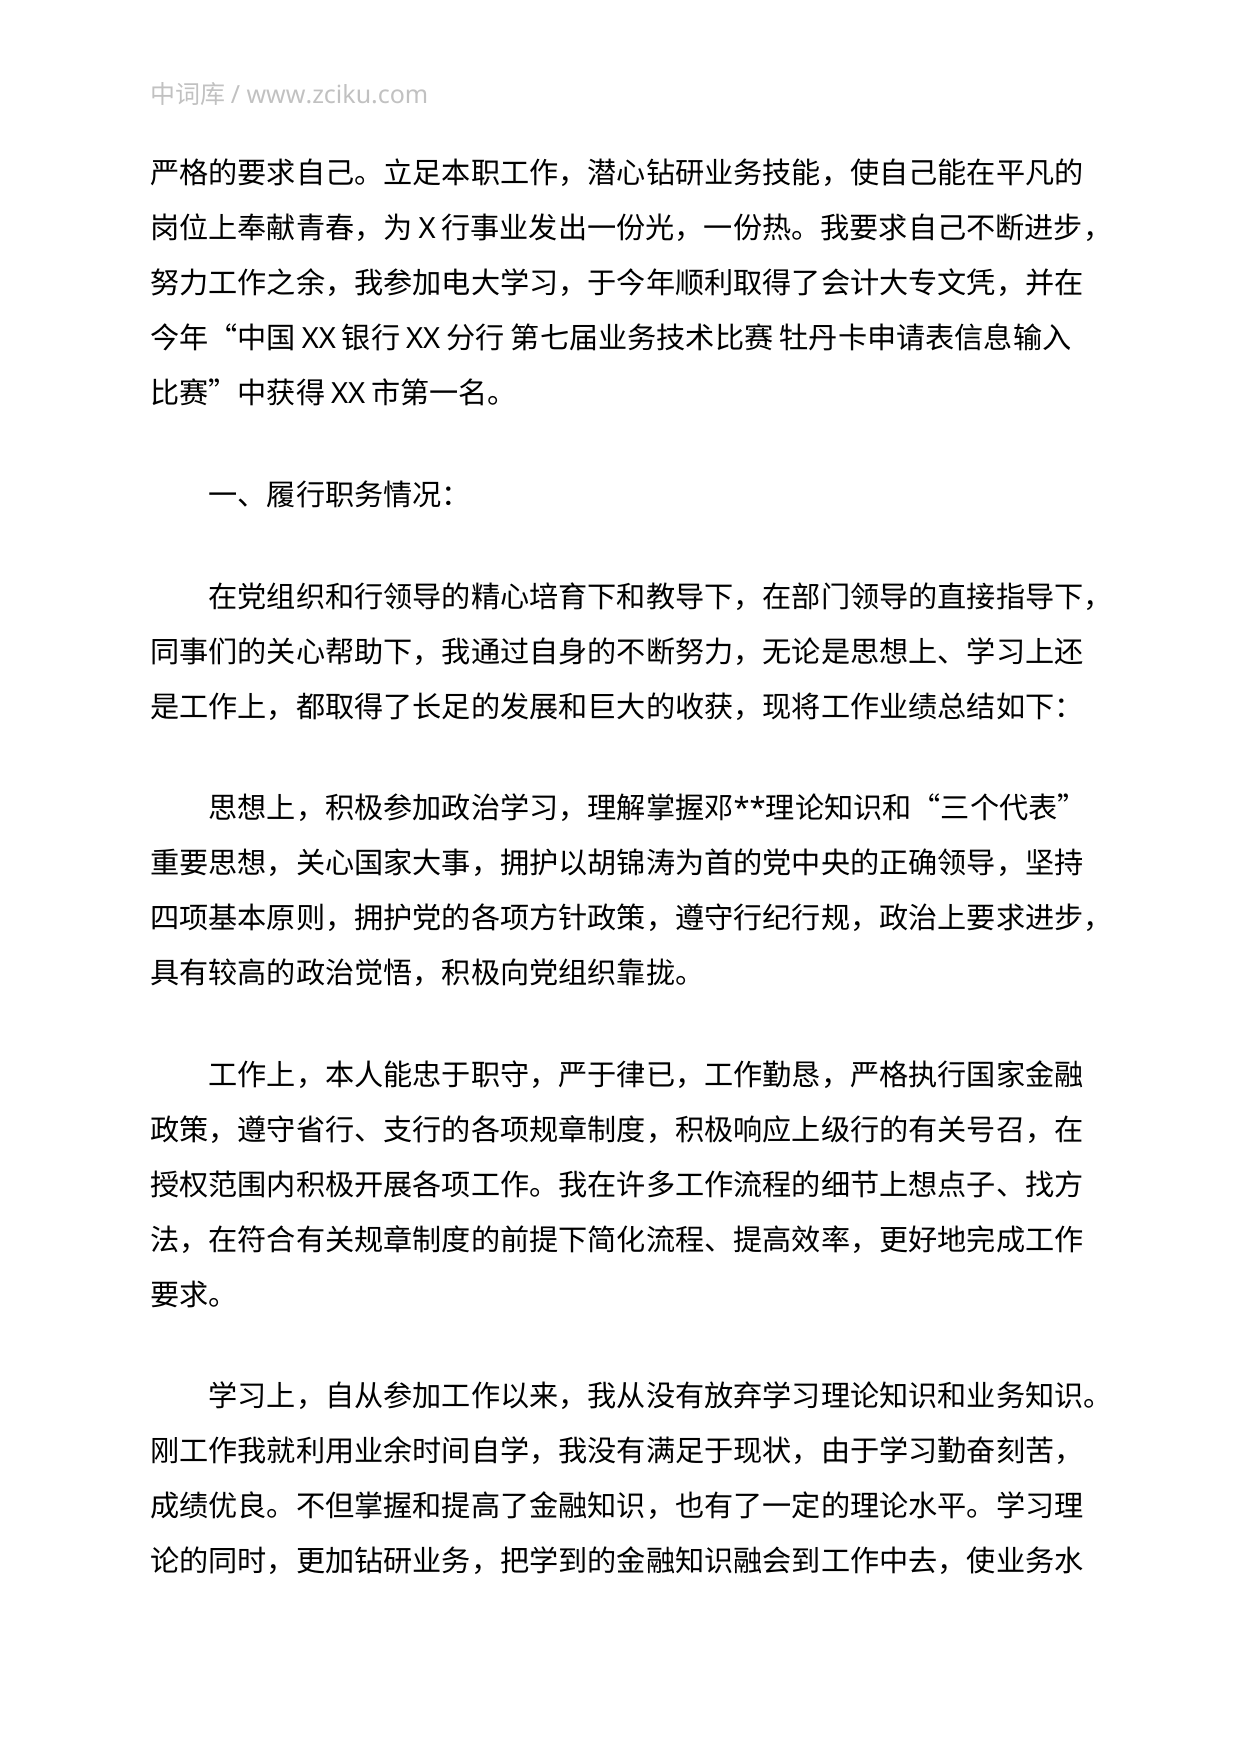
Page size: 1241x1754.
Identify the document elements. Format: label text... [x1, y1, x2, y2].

text 思想上，积极参加政治学习，理解掌握邓**理论知识和“三个代表”重要思想，关心国家大事，拥护以胡锦涛为首的党中央的正确领导，坚持四项基本原则，拥护党的各项方针政策，遵守行纪行规，政治上要求进步，具有较高的政治觉悟，积极向党组织靠拢。 [150, 785, 1090, 992]
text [150, 1373, 1090, 1580]
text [150, 150, 1090, 412]
text 在党组织和行领导的精心培育下和教导下，在部门领导的直接指导下，同事们的关心帮助下，我通过自身的不断努力，无论是思想上、学习上还是工作上，都取得了长足的发展和巨大的收获，现将工作业绩总结如下： [150, 573, 1090, 726]
text 一、履行职务情况： [150, 472, 1090, 514]
text 工作上，本人能忠于职守，严于律已，工作勤恳，严格执行国家金融政策，遵守省行、支行的各项规章制度，积极响应上级行的有关号召，在授权范围内积极开展各项工作。我在许多工作流程的细节上想点子、找方法，在符合有关规章制度的前提下简化流程、提高效率，更好地完成工作要求。 [150, 1052, 1090, 1313]
